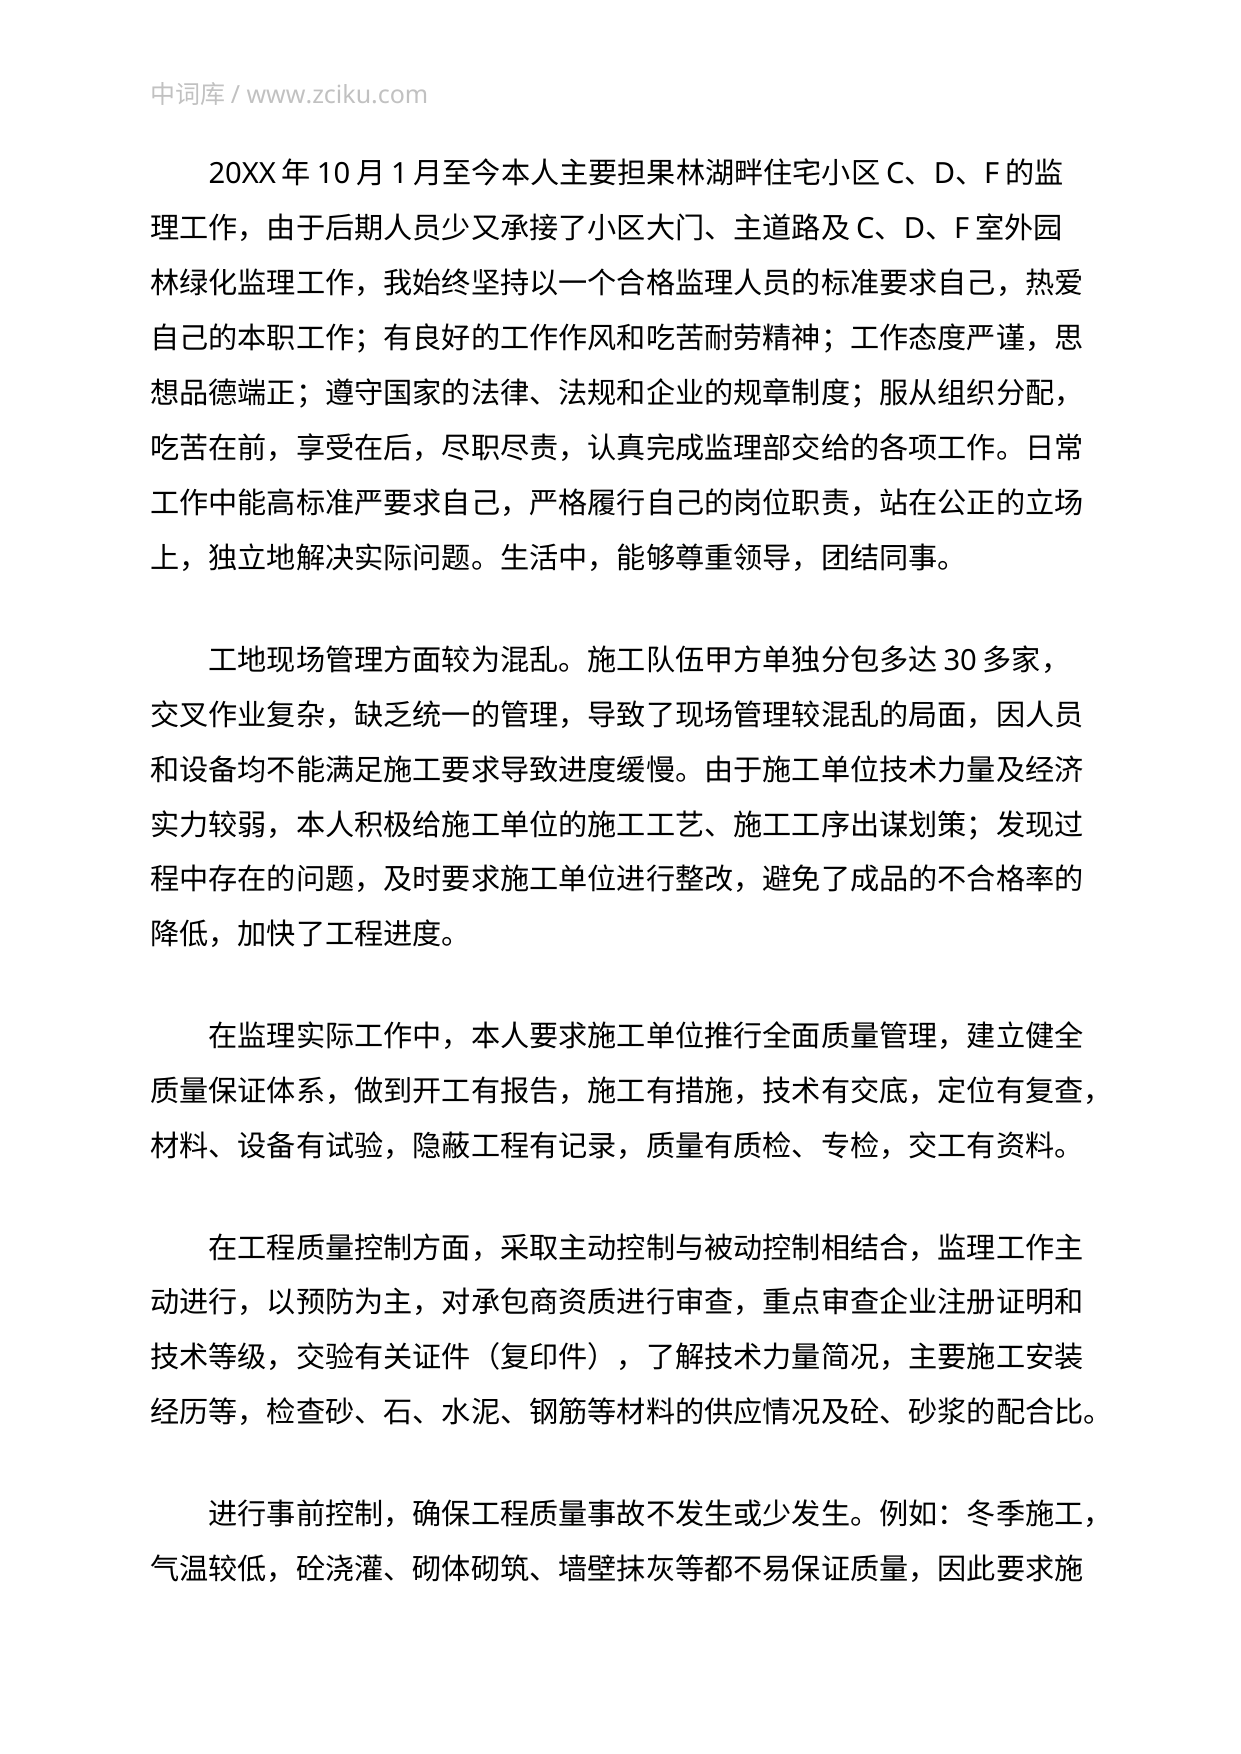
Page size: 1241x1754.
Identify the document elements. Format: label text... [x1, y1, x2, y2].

text 工地现场管理方面较为混乱。施工队伍甲方单独分包多达30多家，交叉作业复杂，缺乏统一的管理，导致了现场管理较混乱的局面，因人员和设备均不能满足施工要求导致进度缓慢。由于施工单位技术力量及经济实力较弱，本人积极给施工单位的施工工艺、施工工序出谋划策；发现过程中存在的问题，及时要求施工单位进行整改，避免了成品的不合格率的降低，加快了工程进度。 [150, 636, 1090, 953]
text 在工程质量控制方面，采取主动控制与被动控制相结合，监理工作主动进行，以预防为主，对承包商资质进行审查，重点审查企业注册证明和技术等级，交验有关证件（复印件），了解技术力量简况，主要施工安装经历等，检查砂、石、水泥、钢筋等材料的供应情况及砼、砂浆的配合比。 [150, 1224, 1090, 1431]
text 20XX年10月1月至今本人主要担果林湖畔住宅小区C、D、F的监理工作，由于后期人员少又承接了小区大门、主道路及C、D、F室外园林绿化监理工作，我始终坚持以一个合格监理人员的标准要求自己，热爱自己的本职工作；有良好的工作作风和吃苦耐劳精神；工作态度严谨，思想品德端正；遵守国家的法律、法规和企业的规章制度；服从组织分配，吃苦在前，享受在后，尽职尽责，认真完成监理部交给的各项工作。日常工作中能高标准严要求自己，严格履行自己的岗位职责，站在公正的立场上，独立地解决实际问题。生活中，能够尊重领导，团结同事。 [150, 150, 1090, 577]
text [150, 1491, 1090, 1588]
text 在监理实际工作中，本人要求施工单位推行全面质量管理，建立健全质量保证体系，做到开工有报告，施工有措施，技术有交底，定位有复查，材料、设备有试验，隐蔽工程有记录，质量有质检、专检，交工有资料。 [150, 1013, 1090, 1165]
